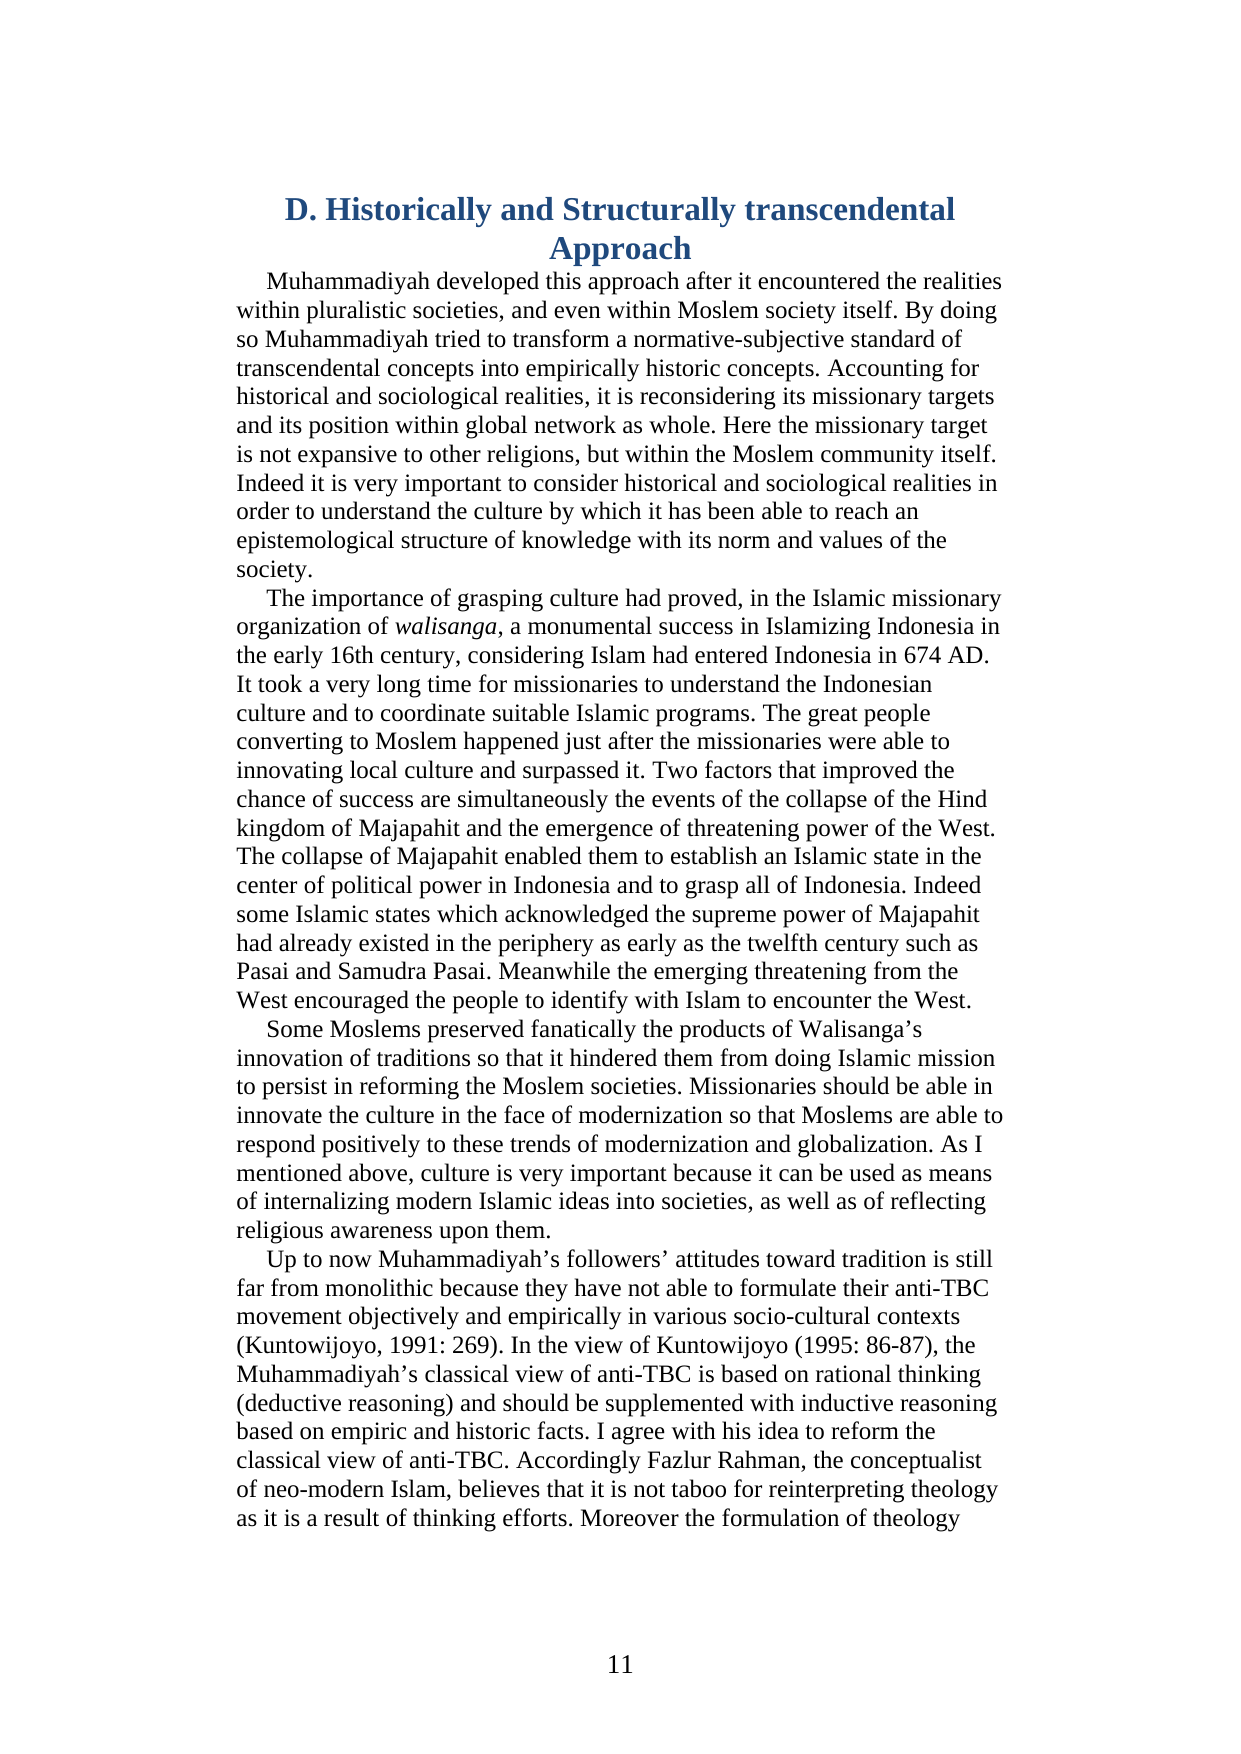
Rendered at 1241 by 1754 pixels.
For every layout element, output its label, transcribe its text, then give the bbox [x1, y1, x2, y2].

text The importance of grasping culture had proved, in the Islamic missionary organization of walisanga, a monumental success in Islamizing Indonesia in the early 16th century, considering Islam had entered in 674 AD. It took a very long time for missionaries to understand the Indonesian culture and to coordinate suitable Islamic programs. The great people converting to Moslem happened just after the missionaries were able to innovating local culture and surpassed it. Two factors that improved the chance of success are simultaneously the events of the collapse of the Hind and the emergence of threatening power of the West. The collapse of Majapahit enabled them to establish an Islamic state in the center of political power in and to grasp all of . Indeed some Islamic states which acknowledged the supreme power of Majapahit had already existed in the periphery as early as the twelfth century such as Pasai and Samudra Pasai. Meanwhile the emerging threatening from the West encouraged the people to identify with Islam to encounter the West. [236, 583, 1004, 1014]
text Muhammadiyah developed this approach after it encountered the realities within pluralistic societies, and even within Moslem society itself. By doing so Muhammadiyah tried to transform a normative-subjective standard of transcendental concepts into empirically historic concepts. Accounting for historical and sociological realities, it is reconsidering its missionary targets and its position within global network as whole. Here the missionary target is not expansive to other religions, but within the Moslem community itself. Indeed it is very important to consider historical and sociological realities in order to understand the culture by which it has been able to reach an epistemological structure of knowledge with its norm and values of the society. [236, 266, 1004, 583]
subtitle D. Historically and Structurally transcendental Approach [236, 190, 1004, 266]
text Some Moslems preserved fanatically the products of Walisanga’s innovation of traditions so that it hindered them from doing Islamic mission to persist in reforming the Moslem societies. Missionaries should be able in innovate the culture in the face of modernization so that Moslems are able to respond positively to these trends of modernization and globalization. As I mentioned above, culture is very important because it can be used as means of internalizing modern Islamic ideas into societies, as well as of reflecting religious awareness upon them. [236, 1014, 1004, 1244]
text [236, 1244, 1004, 1531]
